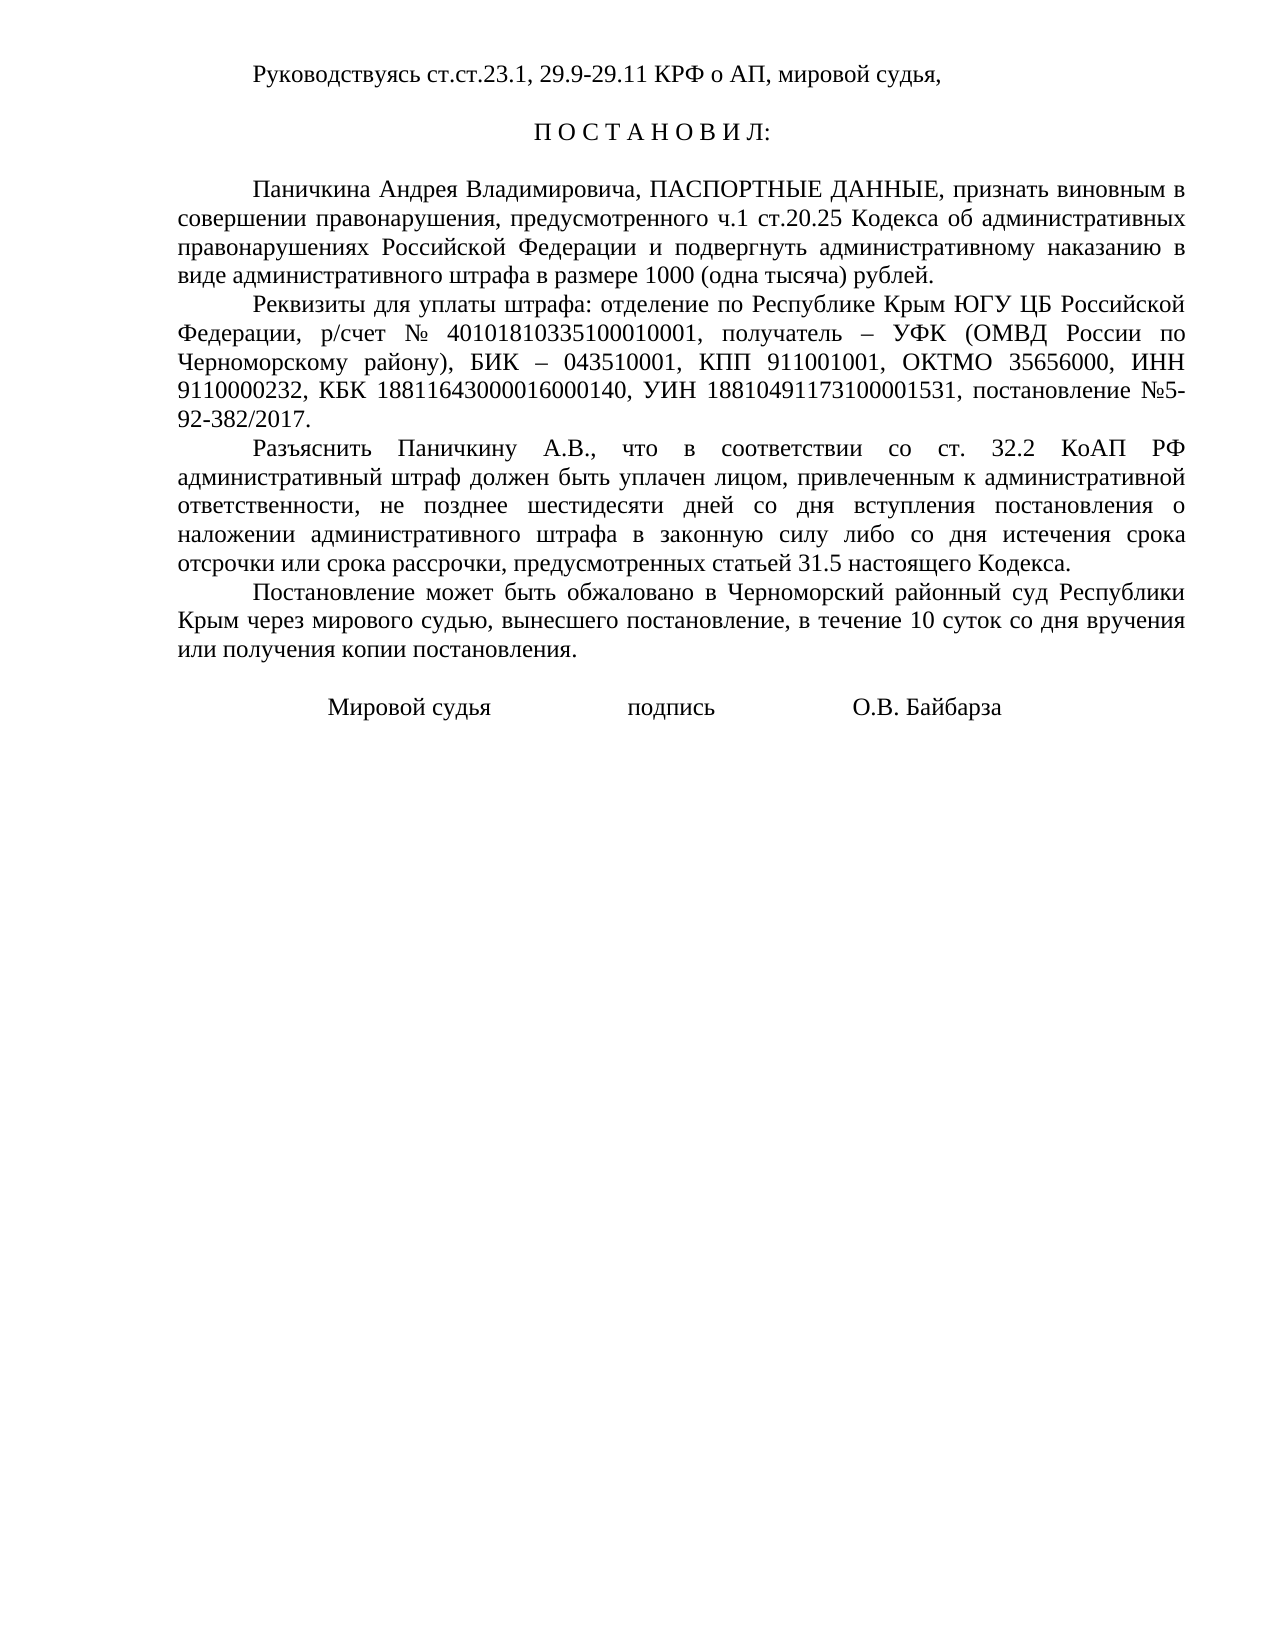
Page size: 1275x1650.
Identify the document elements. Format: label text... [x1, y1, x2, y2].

text Разъяснить Паничкину А.В., что в соответствии со ст. 32.2 КоАП РФ административный штраф должен быть уплачен лицом, привлеченным к административной ответственности, не позднее шестидесяти дней со дня вступления постановления о наложении административного штрафа в законную силу либо со дня истечения срока отсрочки или срока рассрочки, предусмотренных статьей 31.5 настоящего Кодекса. [177, 433, 1186, 577]
text П О С Т А Н О В И Л: [177, 117, 1186, 145]
text Реквизиты для уплаты штрафа: отделение по Республике Крым ЮГУ ЦБ Российской Федерации, р/счет № 40101810335100010001, получатель – УФК (ОМВД России по Черноморскому району), БИК – 043510001, КПП 911001001, ОКТМО 35656000, ИНН 9110000232, КБК 18811643000016000140, УИН 18810491173100001531, постановление №5-92-382/2017. [177, 289, 1186, 433]
text Постановление может быть обжаловано в Черноморский районный суд Республики Крым через мирового судью, вынесшего постановление, в течение 10 суток со дня вручения или получения копии постановления. [177, 577, 1186, 663]
text Паничкина Андрея Владимировича, ПАСПОРТНЫЕ ДАННЫЕ, признать виновным в совершении правонарушения, предусмотренного ч.1 ст.20.25 Кодекса об административных правонарушениях Российской Федерации и подвергнуть административному наказанию в виде административного штрафа в размере 1000 (одна тысяча) рублей. [177, 174, 1186, 289]
text Руководствуясь ст.ст.23.1, 29.9-29.11 КРФ о АП, мировой судья, [177, 59, 1186, 88]
text Мировой судья подпись О.В. Байбарза [327, 692, 1186, 720]
